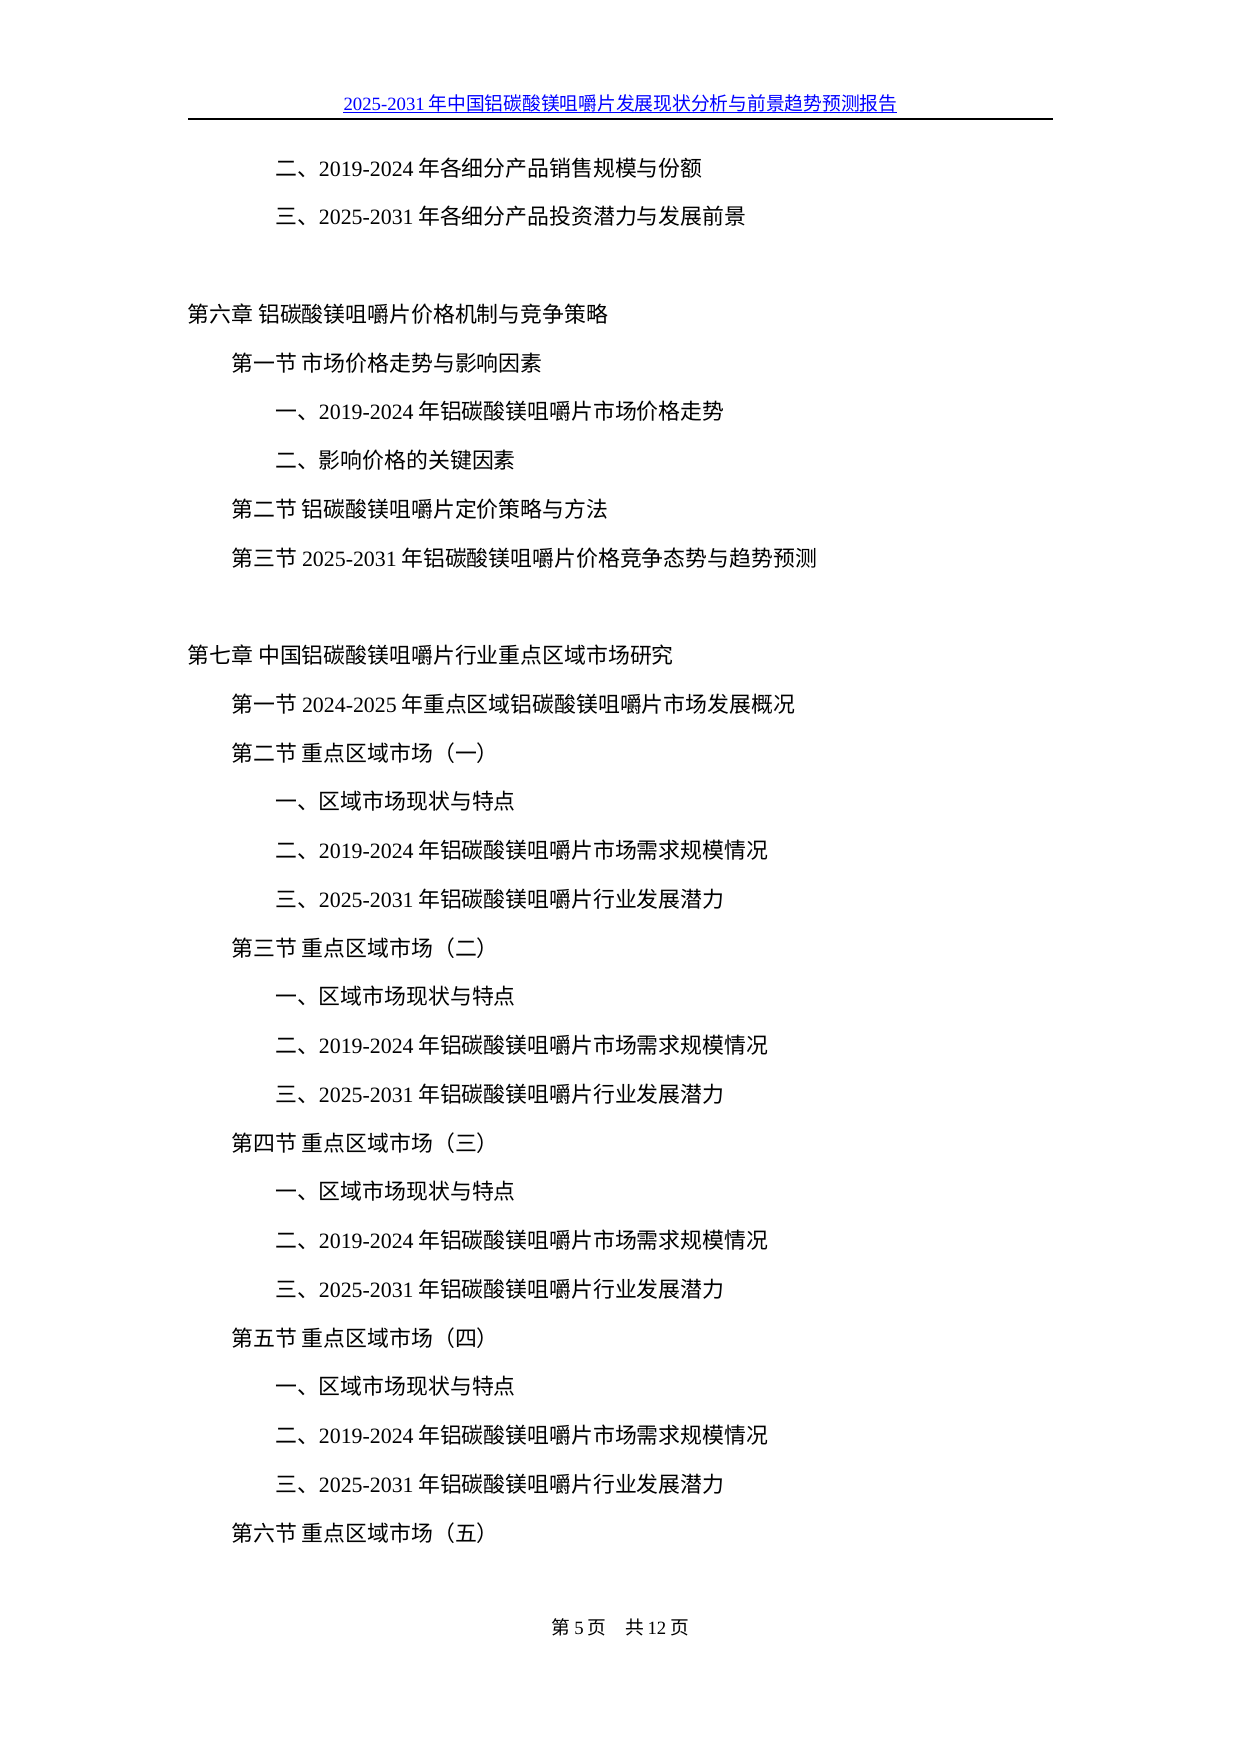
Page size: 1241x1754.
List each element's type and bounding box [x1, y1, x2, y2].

text [187, 150, 1053, 1548]
